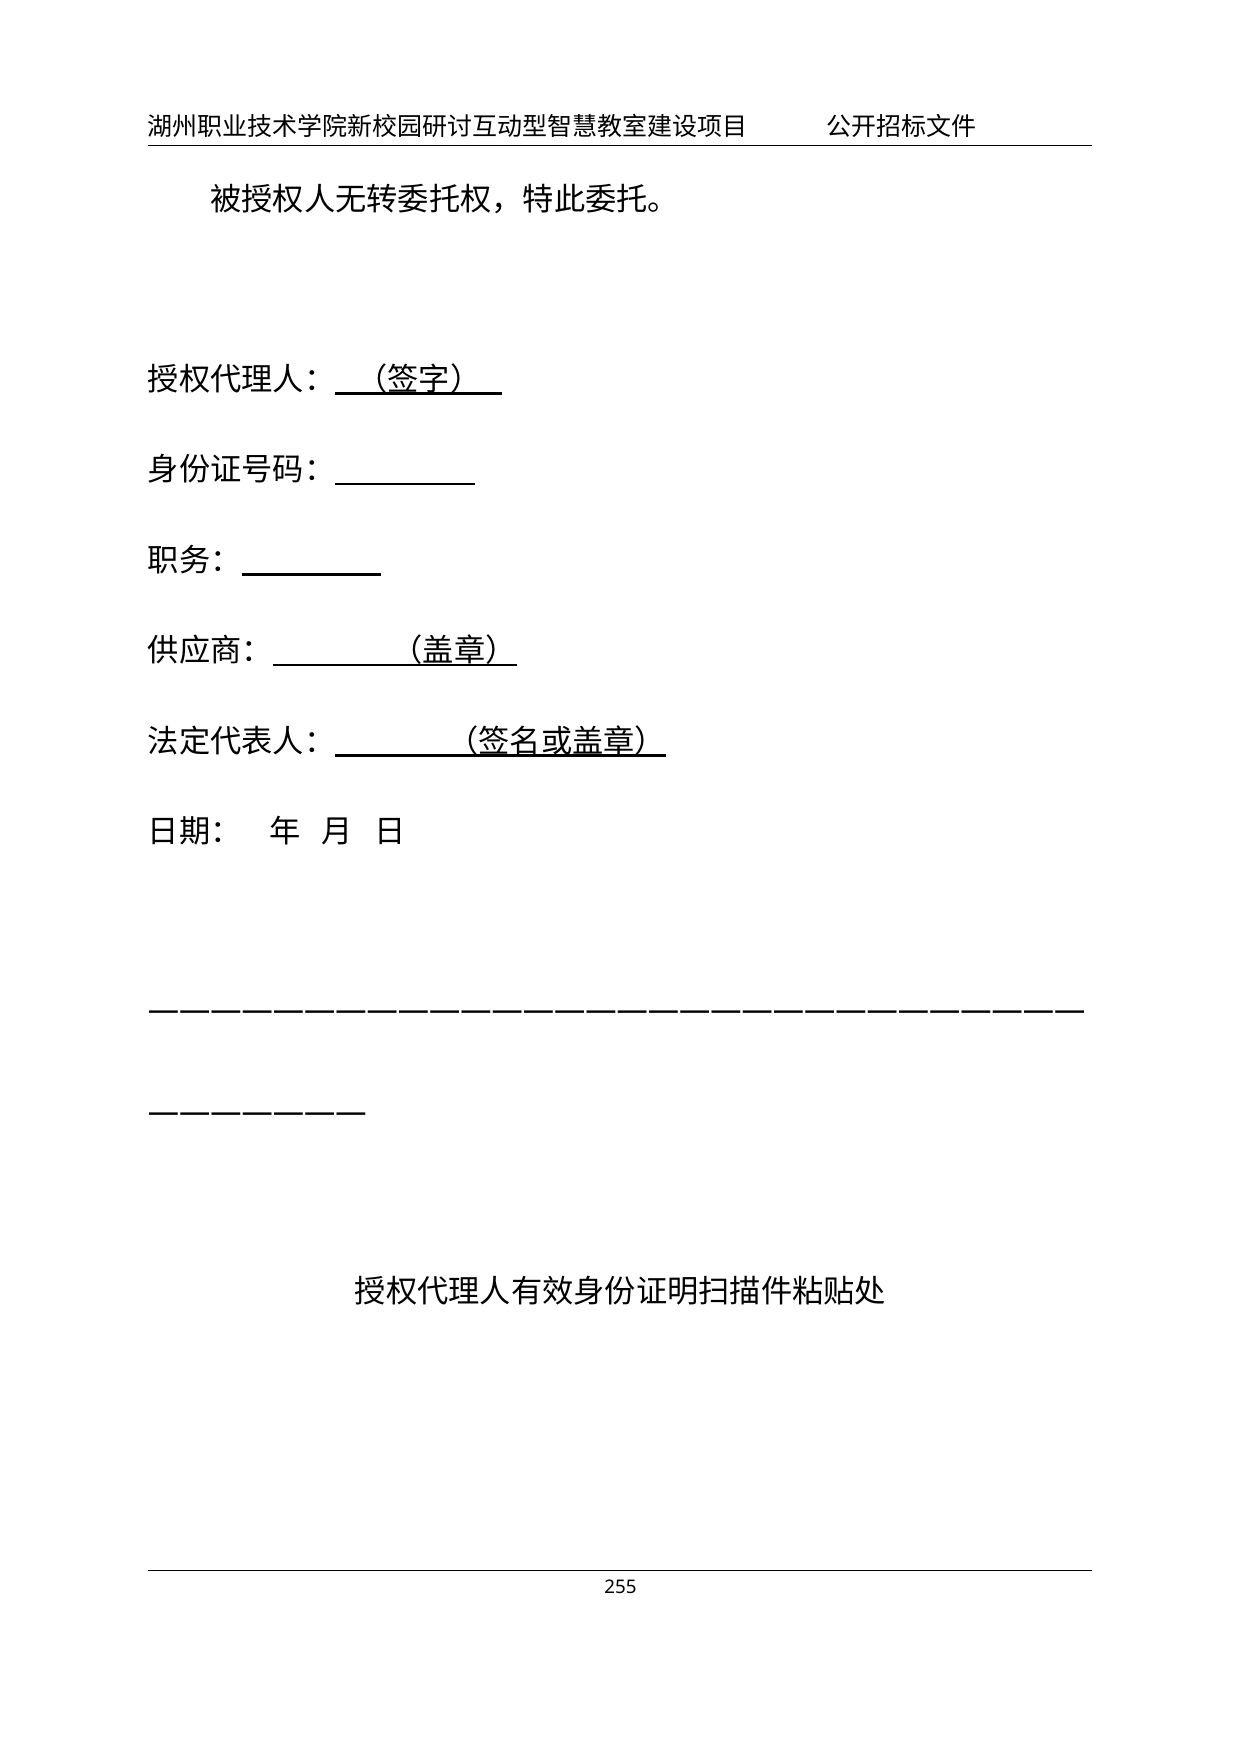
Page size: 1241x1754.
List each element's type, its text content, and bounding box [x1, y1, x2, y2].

text 职务： [148, 523, 1092, 591]
text 身份证号码： [148, 433, 1092, 501]
text 被授权人无转委托权，特此委托。 [148, 163, 1092, 231]
text 授权代理人有效身份证明扫描件粘贴处 [148, 1255, 1092, 1323]
text ————————————————————————————————————— [148, 974, 1092, 1144]
text 法定代表人： （签名或盖章） [148, 704, 1092, 772]
text 授权代理人： （签字） [148, 342, 1092, 410]
text 供应商： （盖章） [148, 614, 1092, 682]
text 日期： 年 月 日 [148, 795, 1092, 863]
